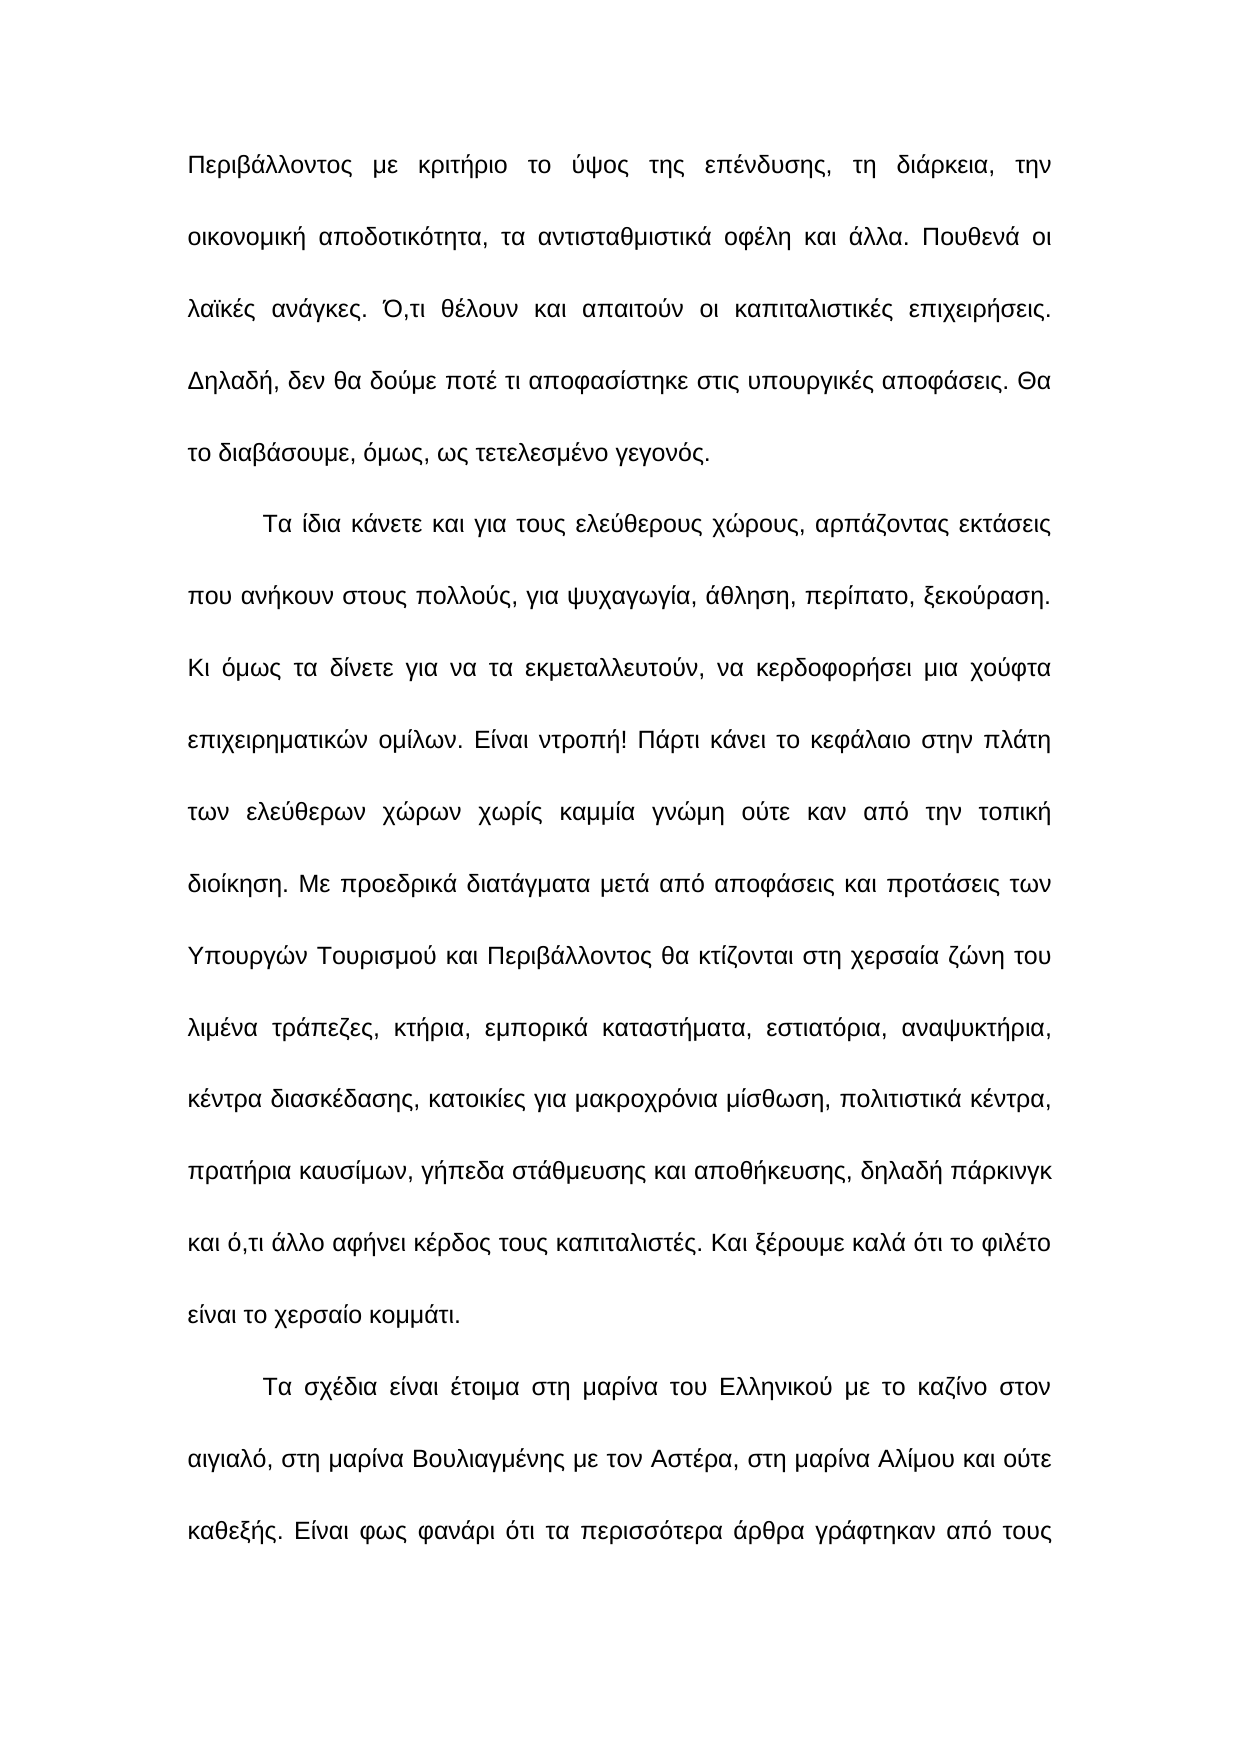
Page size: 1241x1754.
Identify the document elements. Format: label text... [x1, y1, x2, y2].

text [187, 1372, 1053, 1544]
text Τα ίδια κάνετε και για τους ελεύθερους χώρους, αρπάζοντας εκτάσεις που ανήκουν στους πολλούς, για ψυχαγωγία, άθληση, περίπατο, ξεκούραση. Κι όμως τα δίνετε για να τα εκμεταλλευτούν, να κερδοφορήσει μια χούφτα επιχειρηματικών ομίλων. Είναι ντροπή! Πάρτι κάνει το κεφάλαιο στην πλάτη των ελεύθερων χώρων χωρίς καμμία γνώμη ούτε καν από την τοπική διοίκηση. Με προεδρικά διατάγματα μετά από αποφάσεις και προτάσεις των Υπουργών Τουρισμού και Περιβάλλοντος θα κτίζονται στη χερσαία ζώνη του λιμένα τράπεζες, κτήρια, εμπορικά καταστήματα, εστιατόρια, αναψυκτήρια, κέντρα διασκέδασης, κατοικίες για μακροχρόνια μίσθωση, πολιτιστικά κέντρα, πρατήρια καυσίμων, γήπεδα στάθμευσης και αποθήκευσης, δηλαδή πάρκινγκ και ό,τι άλλο αφήνει κέρδος τους καπιταλιστές. Και ξέρουμε καλά ότι το φιλέτο είναι το χερσαίο κομμάτι. [187, 509, 1053, 1329]
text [187, 150, 1053, 466]
